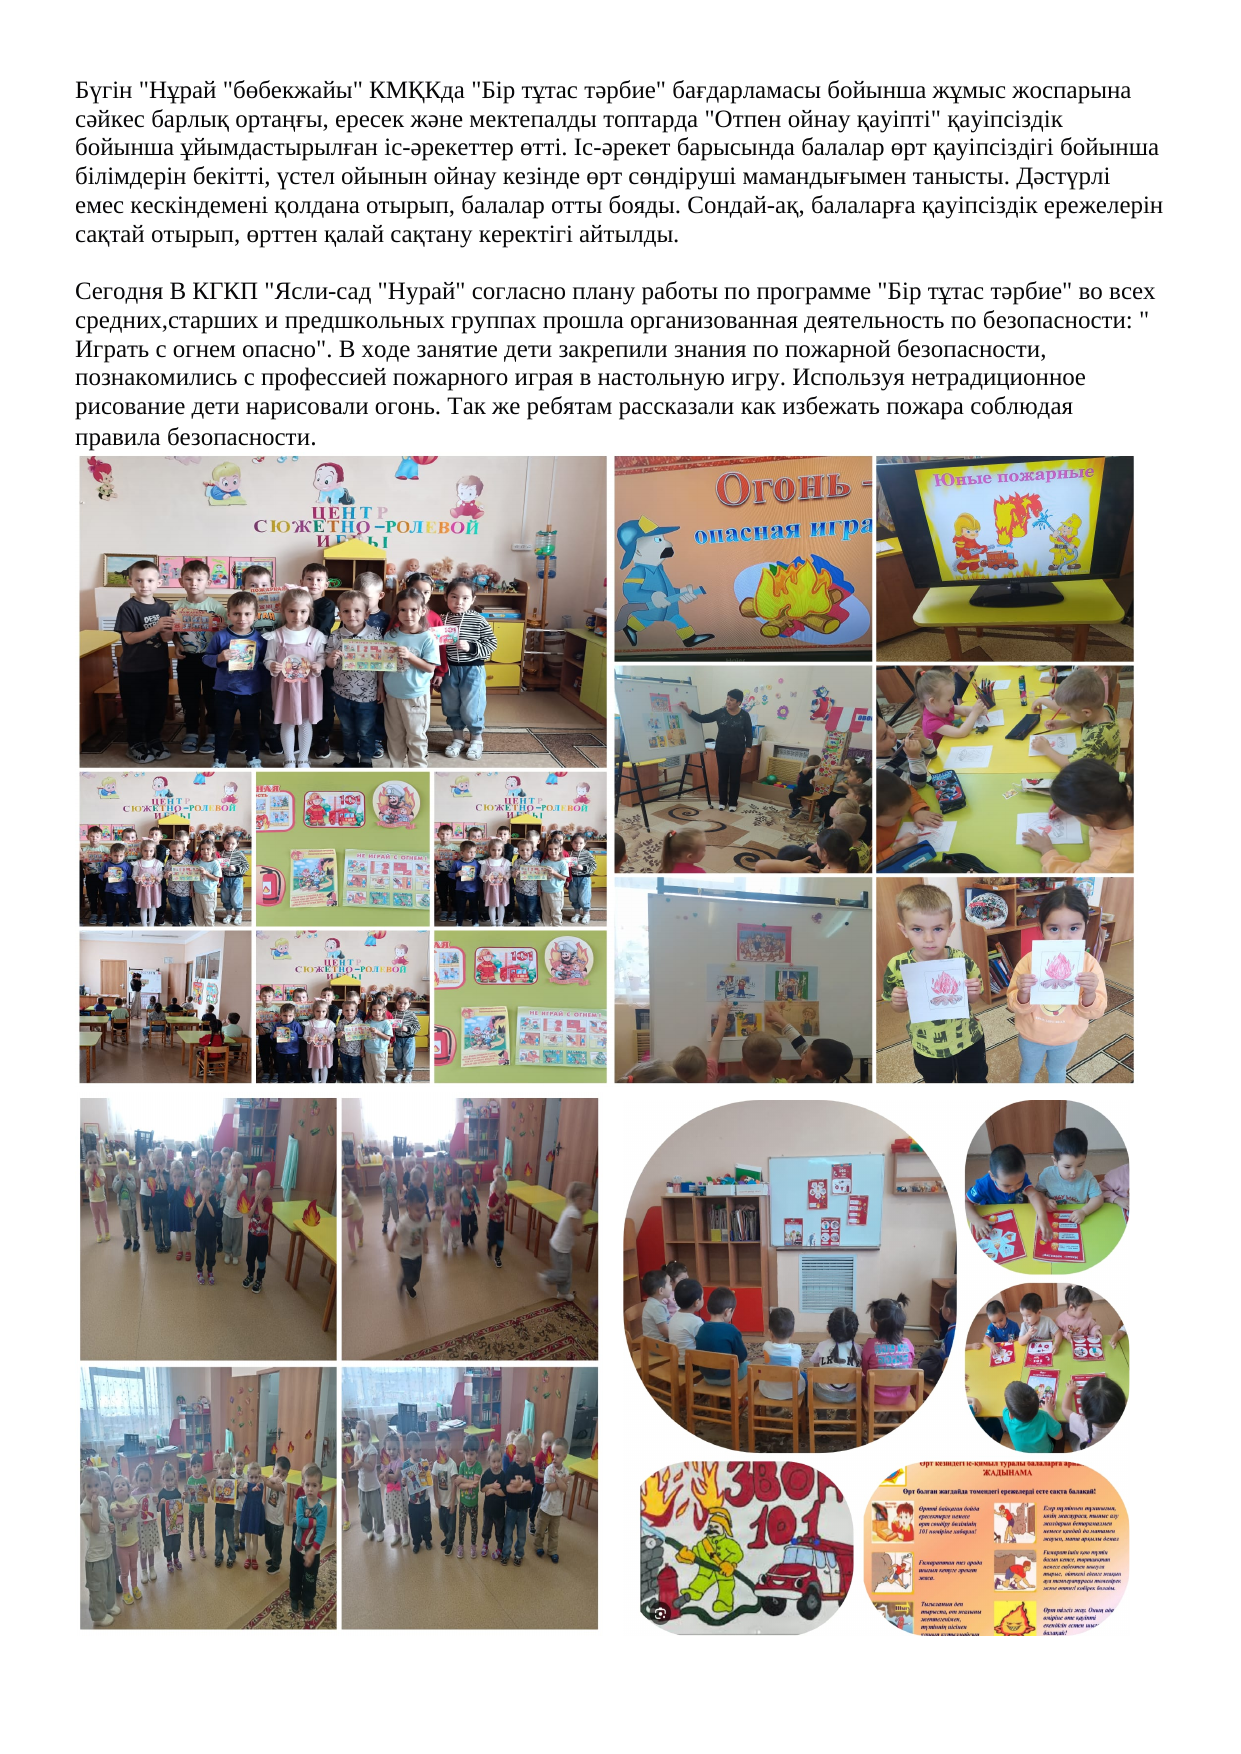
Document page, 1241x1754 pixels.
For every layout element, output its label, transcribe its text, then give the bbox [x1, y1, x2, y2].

picture [623, 1100, 1130, 1636]
picture [75, 452, 1138, 1087]
picture [75, 1092, 603, 1636]
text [75, 276, 1165, 1642]
text Бүгін "Нұрай "бөбекжайы" КМҚКда "Бір тұтас тәрбие" бағдарламасы бойынша жұмыс жоспарына сәйкес барлық ортаңғы, ересек және мектепалды топтарда "Отпен ойнау қауіпті" қауіпсіздік бойынша ұйымдастырылған іс-әрекеттер өтті. Іс-әрекет барысында балалар өрт қауіпсіздігі бойынша білімдерін бекітті, үстел ойынын ойнау кезінде өрт сөндіруші мамандығымен танысты. Дәстүрлі емес кескіндемені қолдана отырып, балалар отты бояды. Сондай-ақ, балаларға қауіпсіздік ережелерін сақтай отырып, өрттен қалай сақтану керектігі айтылды. [75, 75, 1165, 247]
